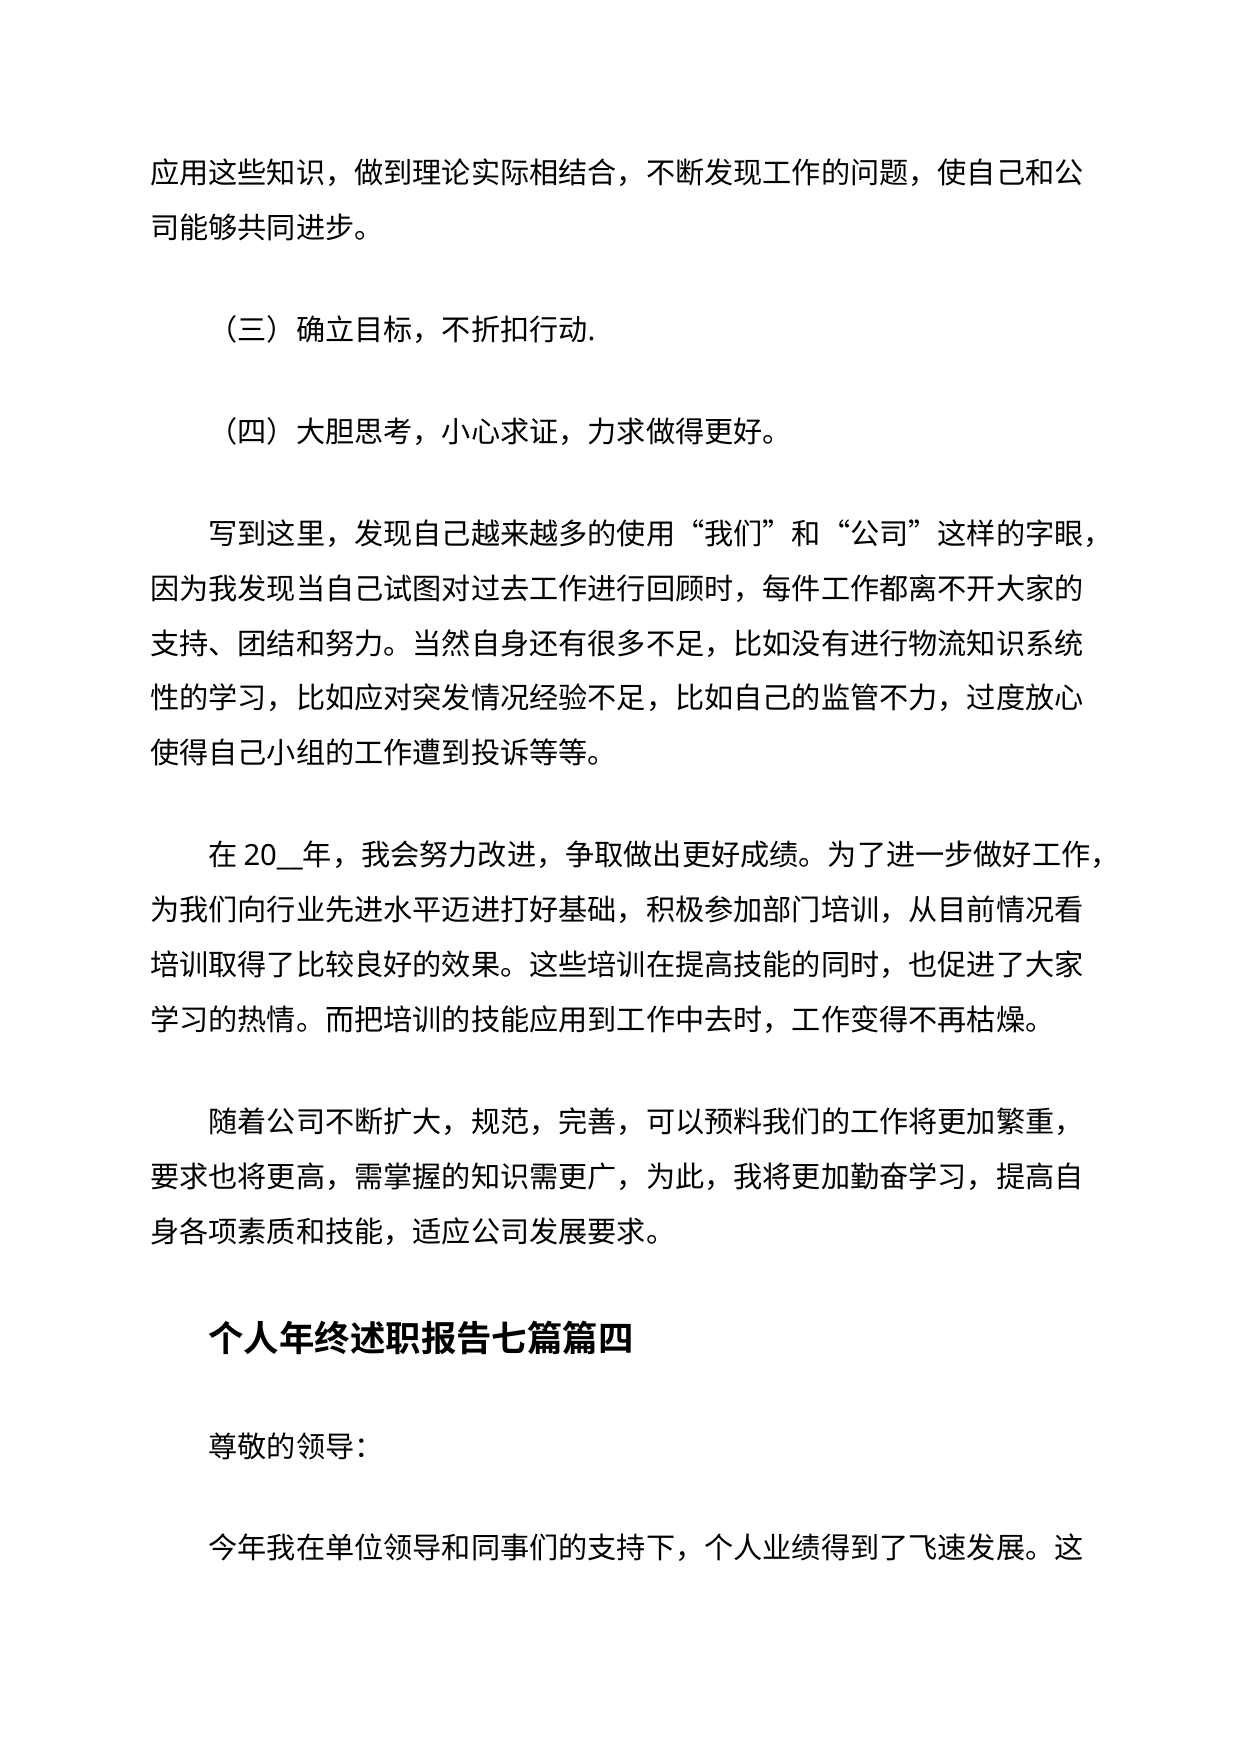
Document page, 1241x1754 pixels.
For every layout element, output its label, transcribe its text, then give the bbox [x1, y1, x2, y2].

text 随着公司不断扩大，规范，完善，可以预料我们的工作将更加繁重，要求也将更高，需掌握的知识需更广，为此，我将更加勤奋学习，提高自身各项素质和技能，适应公司发展要求。 [150, 1098, 1090, 1250]
text 写到这里，发现自己越来越多的使用“我们”和“公司”这样的字眼，因为我发现当自己试图对过去工作进行回顾时，每件工作都离不开大家的支持、团结和努力。当然自身还有很多不足，比如没有进行物流知识系统性的学习，比如应对突发情况经验不足，比如自己的监管不力，过度放心使得自己小组的工作遭到投诉等等。 [150, 510, 1090, 772]
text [150, 1525, 1090, 1567]
text （四）大胆思考，小心求证，力求做得更好。 [150, 409, 1090, 451]
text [150, 150, 1090, 247]
text 在20__年，我会努力改进，争取做出更好成绩。为了进一步做好工作，为我们向行业先进水平迈进打好基础，积极参加部门培训，从目前情况看培训取得了比较良好的效果。这些培训在提高技能的同时，也促进了大家学习的热情。而把培训的技能应用到工作中去时，工作变得不再枯燥。 [150, 832, 1090, 1039]
text 尊敬的领导： [150, 1423, 1090, 1466]
text （三）确立目标，不折扣行动. [150, 307, 1090, 349]
text 个人年终述职报告七篇篇四 [150, 1310, 1090, 1361]
